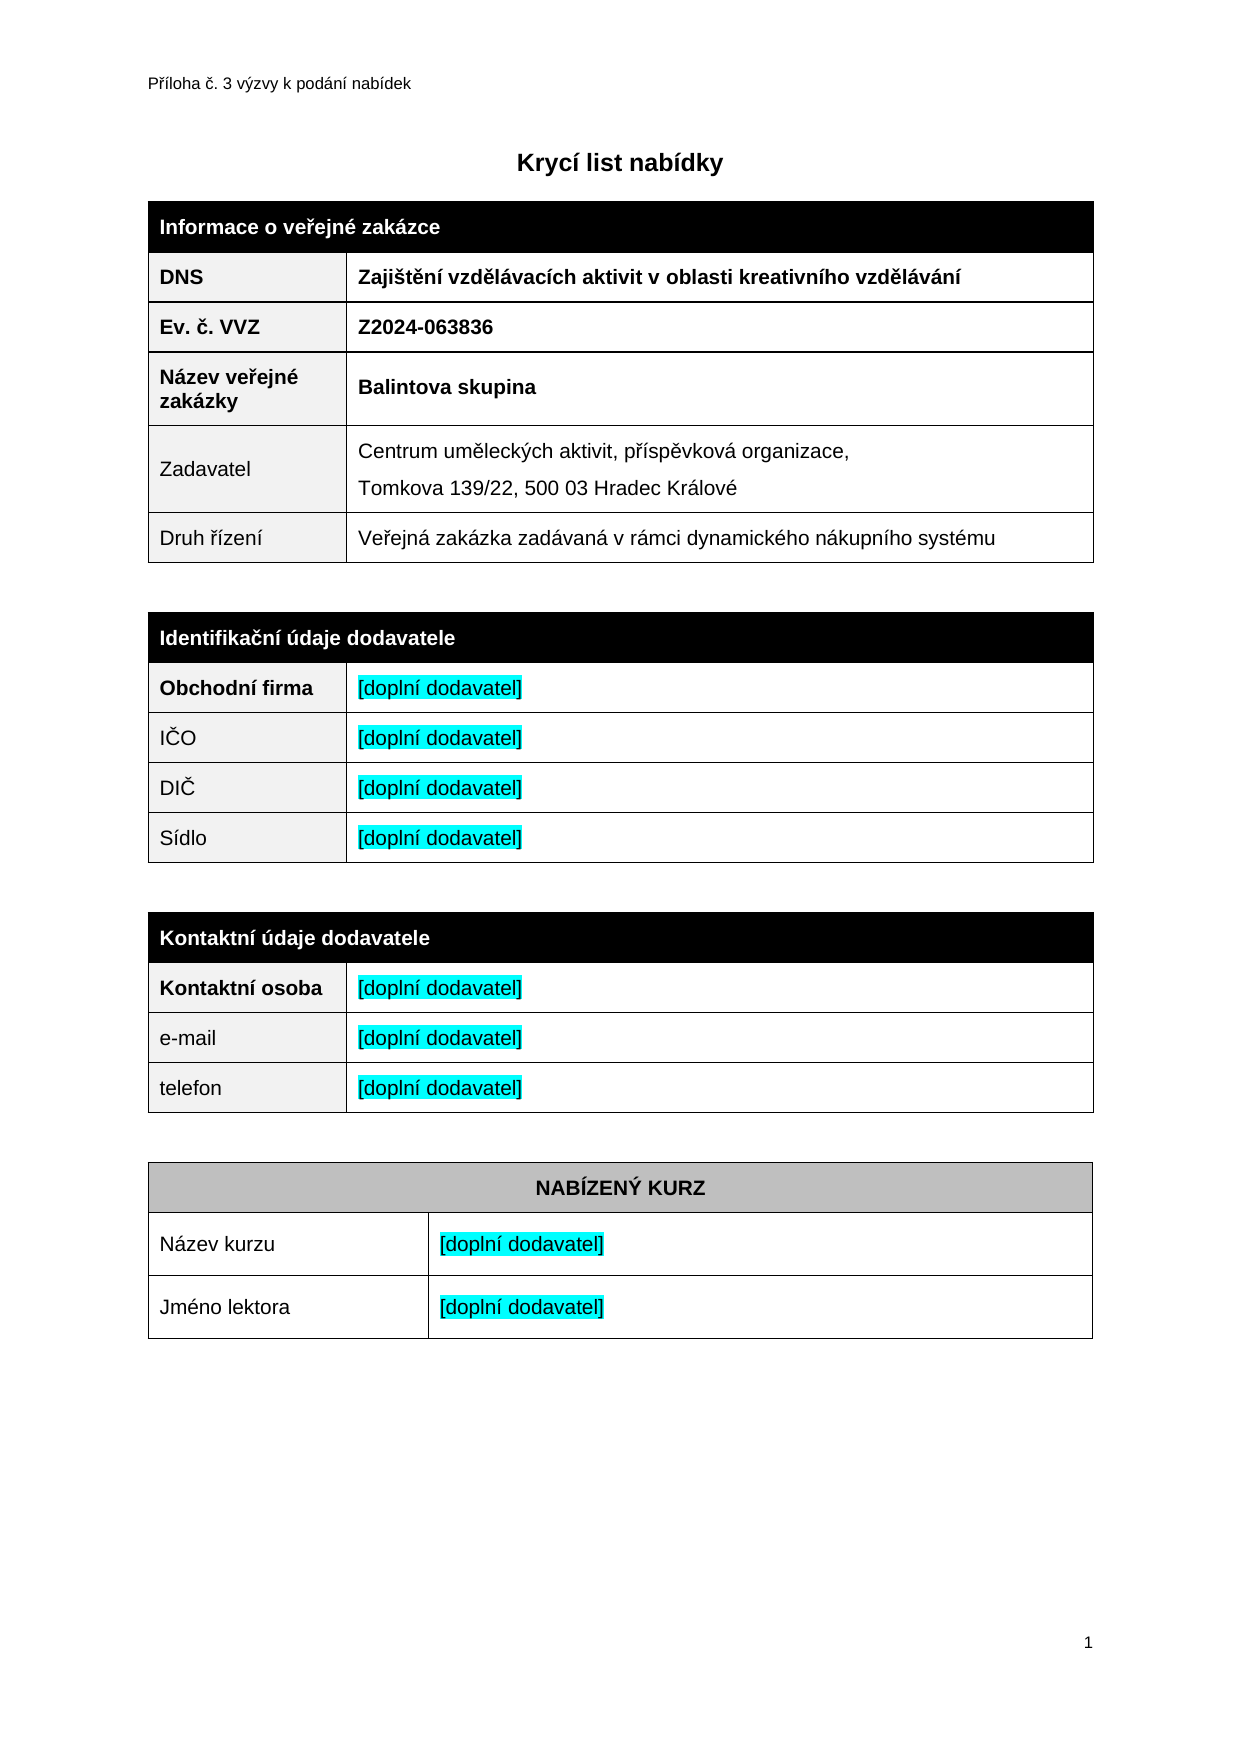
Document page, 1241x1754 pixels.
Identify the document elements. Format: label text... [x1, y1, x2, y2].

table_cell Z2024-063836 [347, 303, 1093, 351]
table_cell telefon [149, 1063, 346, 1112]
table_cell e-mail [149, 1013, 346, 1062]
table_cell Název veřejné zakázky [149, 353, 346, 425]
table_cell Zajištění vzdělávacích aktivit v oblasti kreativního vzdělávání [347, 253, 1093, 301]
table_cell Jméno lektora [149, 1276, 428, 1338]
table_cell DNS [149, 253, 346, 301]
table_cell Veřejná zakázka zadávaná v rámci dynamického nákupního systému [347, 513, 1093, 562]
table_cell [doplní dodavatel] [429, 1276, 1092, 1338]
table_header Kontaktní údaje dodavatele [149, 913, 1093, 962]
table_cell Kontaktní osoba [149, 963, 346, 1012]
table_cell IČO [149, 713, 346, 762]
table_cell Zadavatel [149, 426, 346, 512]
table_header Identifikační údaje dodavatele [149, 613, 1093, 662]
table_cell [doplní dodavatel] [429, 1213, 1092, 1275]
table_header NABÍZENÝ KURZ [149, 1163, 1092, 1212]
table_cell Druh řízení [149, 513, 346, 562]
table_cell Balintova skupina [347, 353, 1093, 425]
table_cell [doplní dodavatel] [347, 663, 1093, 712]
table_cell Ev. č. VVZ [149, 303, 346, 351]
table_cell [doplní dodavatel] [347, 713, 1093, 762]
table_cell [doplní dodavatel] [347, 813, 1093, 862]
table_cell [doplní dodavatel] [347, 963, 1093, 1012]
table_cell Centrum uměleckých aktivit, příspěvková organizace, Tomkova 139/22, 500 03 Hradec Králové [347, 426, 1093, 512]
text Krycí list nabídky [148, 148, 1093, 176]
table_header Informace o veřejné zakázce [149, 203, 1093, 251]
table_cell Obchodní firma [149, 663, 346, 712]
table_cell [doplní dodavatel] [347, 1063, 1093, 1112]
table_cell DIČ [149, 763, 346, 812]
table_cell Sídlo [149, 813, 346, 862]
table_cell Název kurzu [149, 1213, 428, 1275]
table_cell [doplní dodavatel] [347, 763, 1093, 812]
table_cell [doplní dodavatel] [347, 1013, 1093, 1062]
